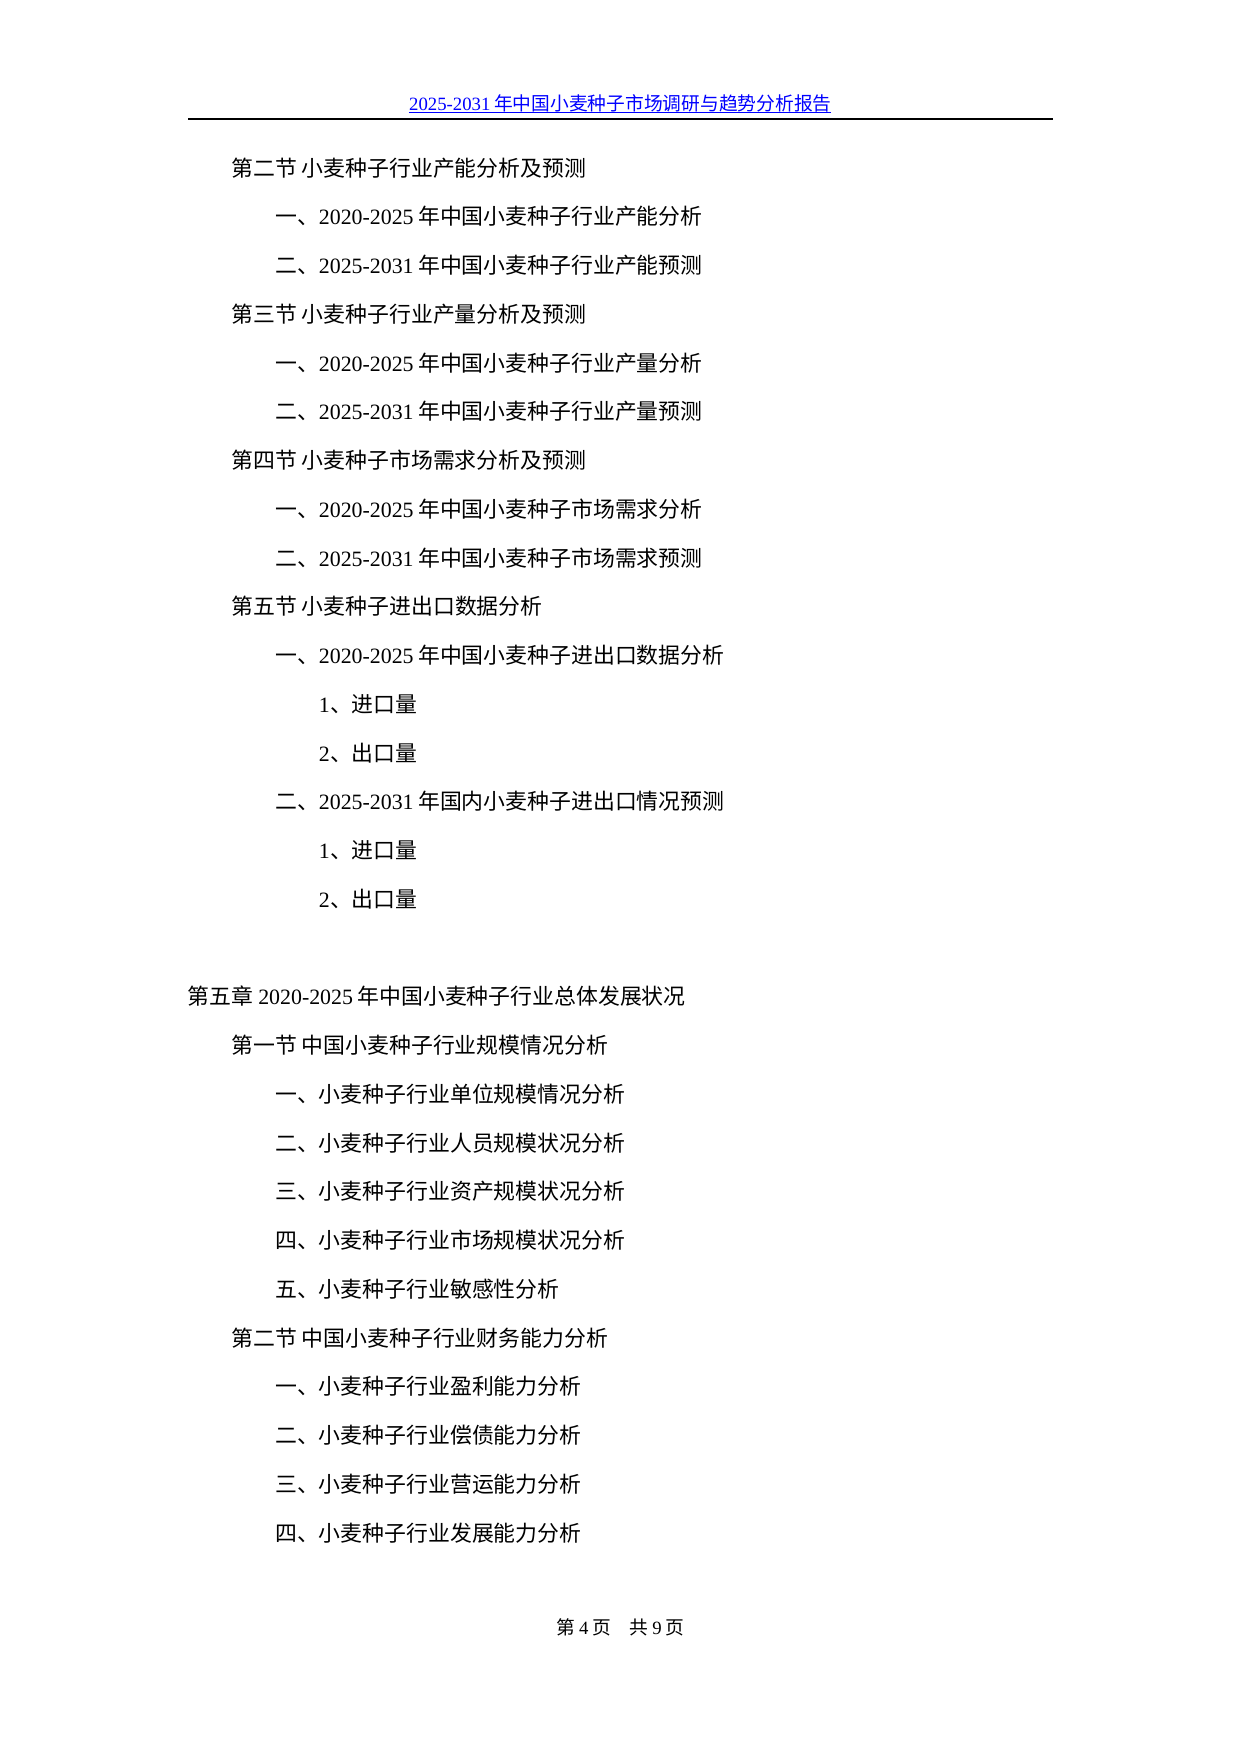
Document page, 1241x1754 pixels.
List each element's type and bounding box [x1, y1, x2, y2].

text [187, 150, 1053, 1548]
